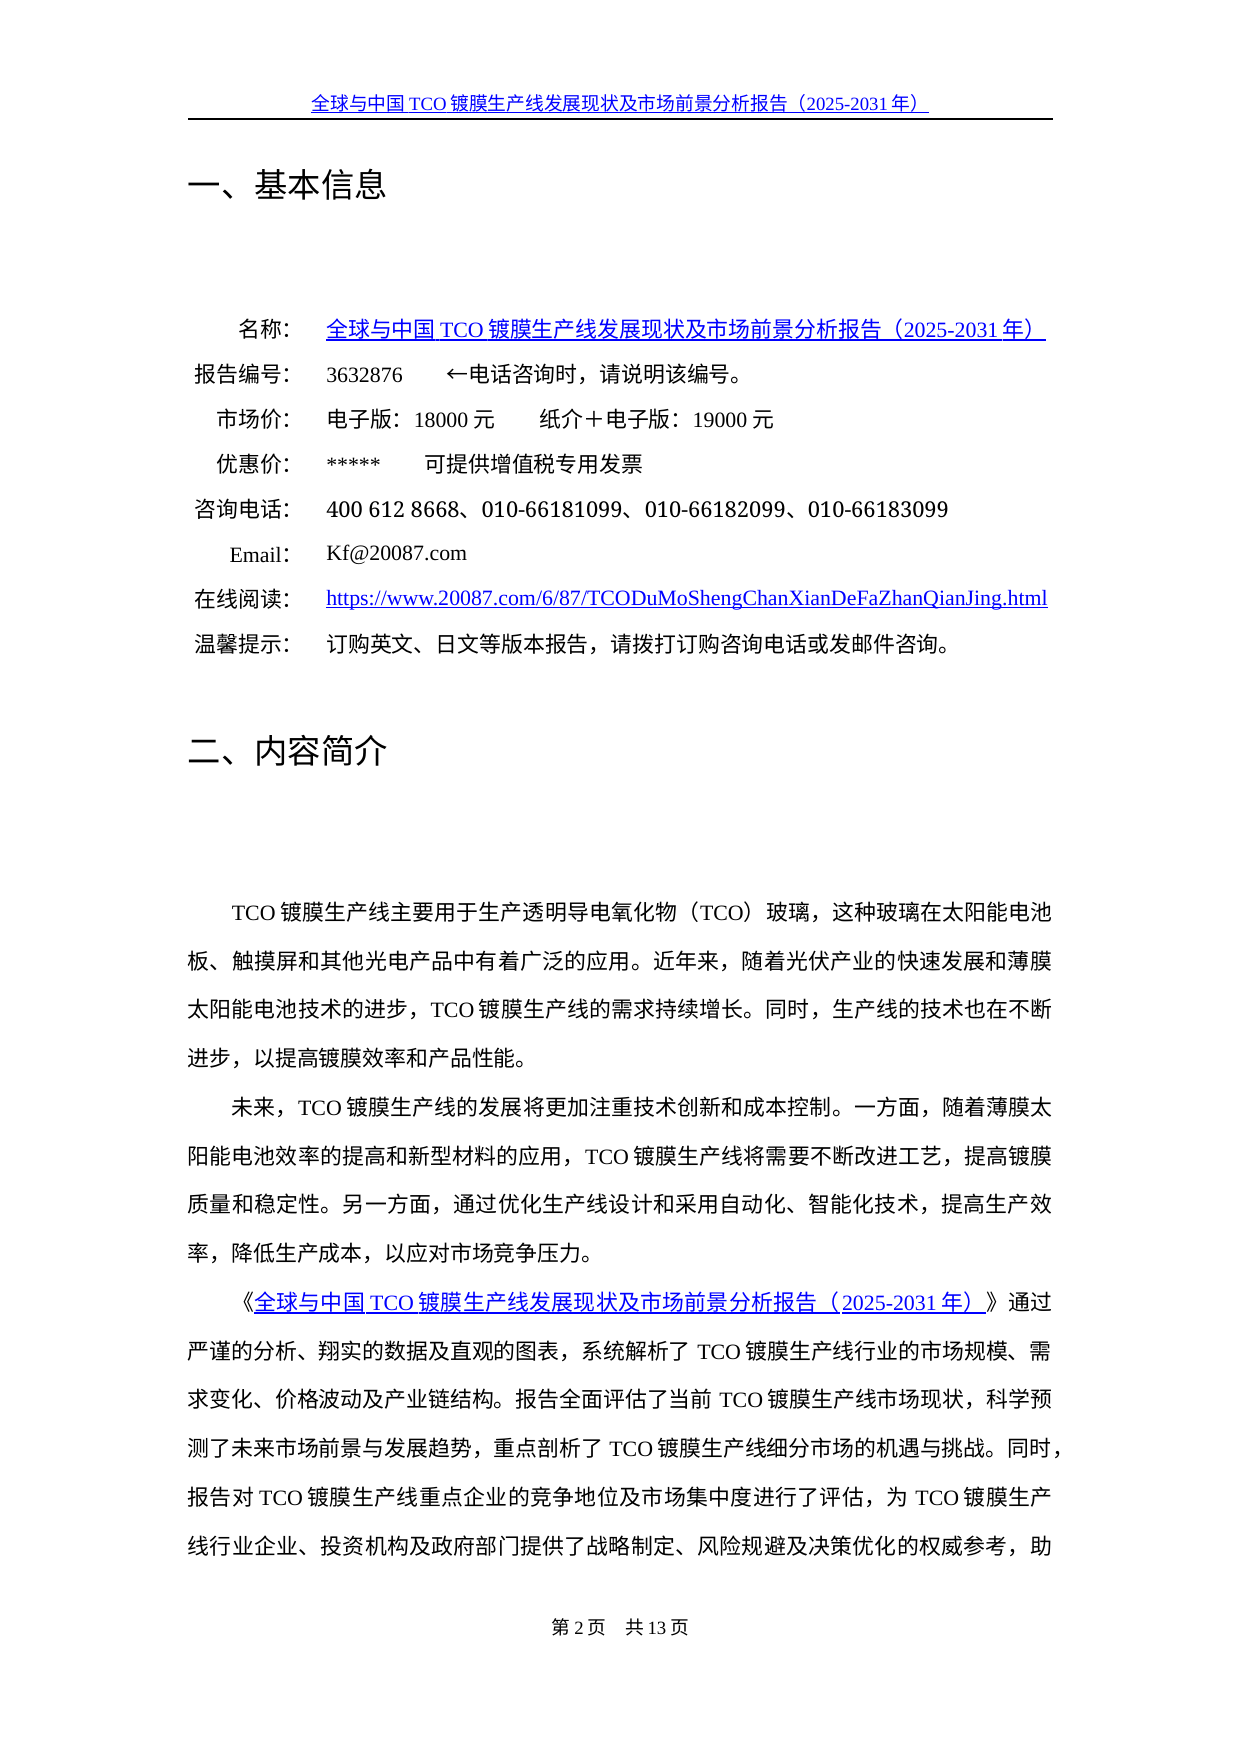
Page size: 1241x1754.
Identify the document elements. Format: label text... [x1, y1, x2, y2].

table_cell 优惠价： [167, 447, 315, 492]
table_header 全球与中国TCO镀膜生产线发展现状及市场前景分析报告（2025-2031年） [315, 312, 1073, 357]
table_cell 市场价： [167, 402, 315, 447]
table_cell 3632876 ←电话咨询时，请说明该编号。 [315, 357, 1073, 402]
table_cell 咨询电话： [167, 492, 315, 537]
table_cell 订购英文、日文等版本报告，请拨打订购咨询电话或发邮件咨询。 [315, 627, 1073, 672]
table_cell 在线阅读： [167, 582, 315, 627]
table_cell ***** 可提供增值税专用发票 [315, 447, 1073, 492]
table_cell Email： [167, 537, 315, 582]
table_cell Kf@20087.com [315, 537, 1073, 582]
table_header 名称： [167, 312, 315, 357]
table_cell 报告编号： [167, 357, 315, 402]
table_cell 电子版：18000 元 纸介＋电子版：19000 元 [315, 402, 1073, 447]
title 一、基本信息 [187, 150, 1053, 215]
table_cell [315, 582, 1073, 627]
table_cell 400 612 8668、010-66181099、010-66182099、010-66183099 [315, 492, 1073, 537]
title 二、内容简介 [187, 717, 1053, 782]
table_cell 温馨提示： [167, 627, 315, 672]
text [187, 894, 1053, 1561]
